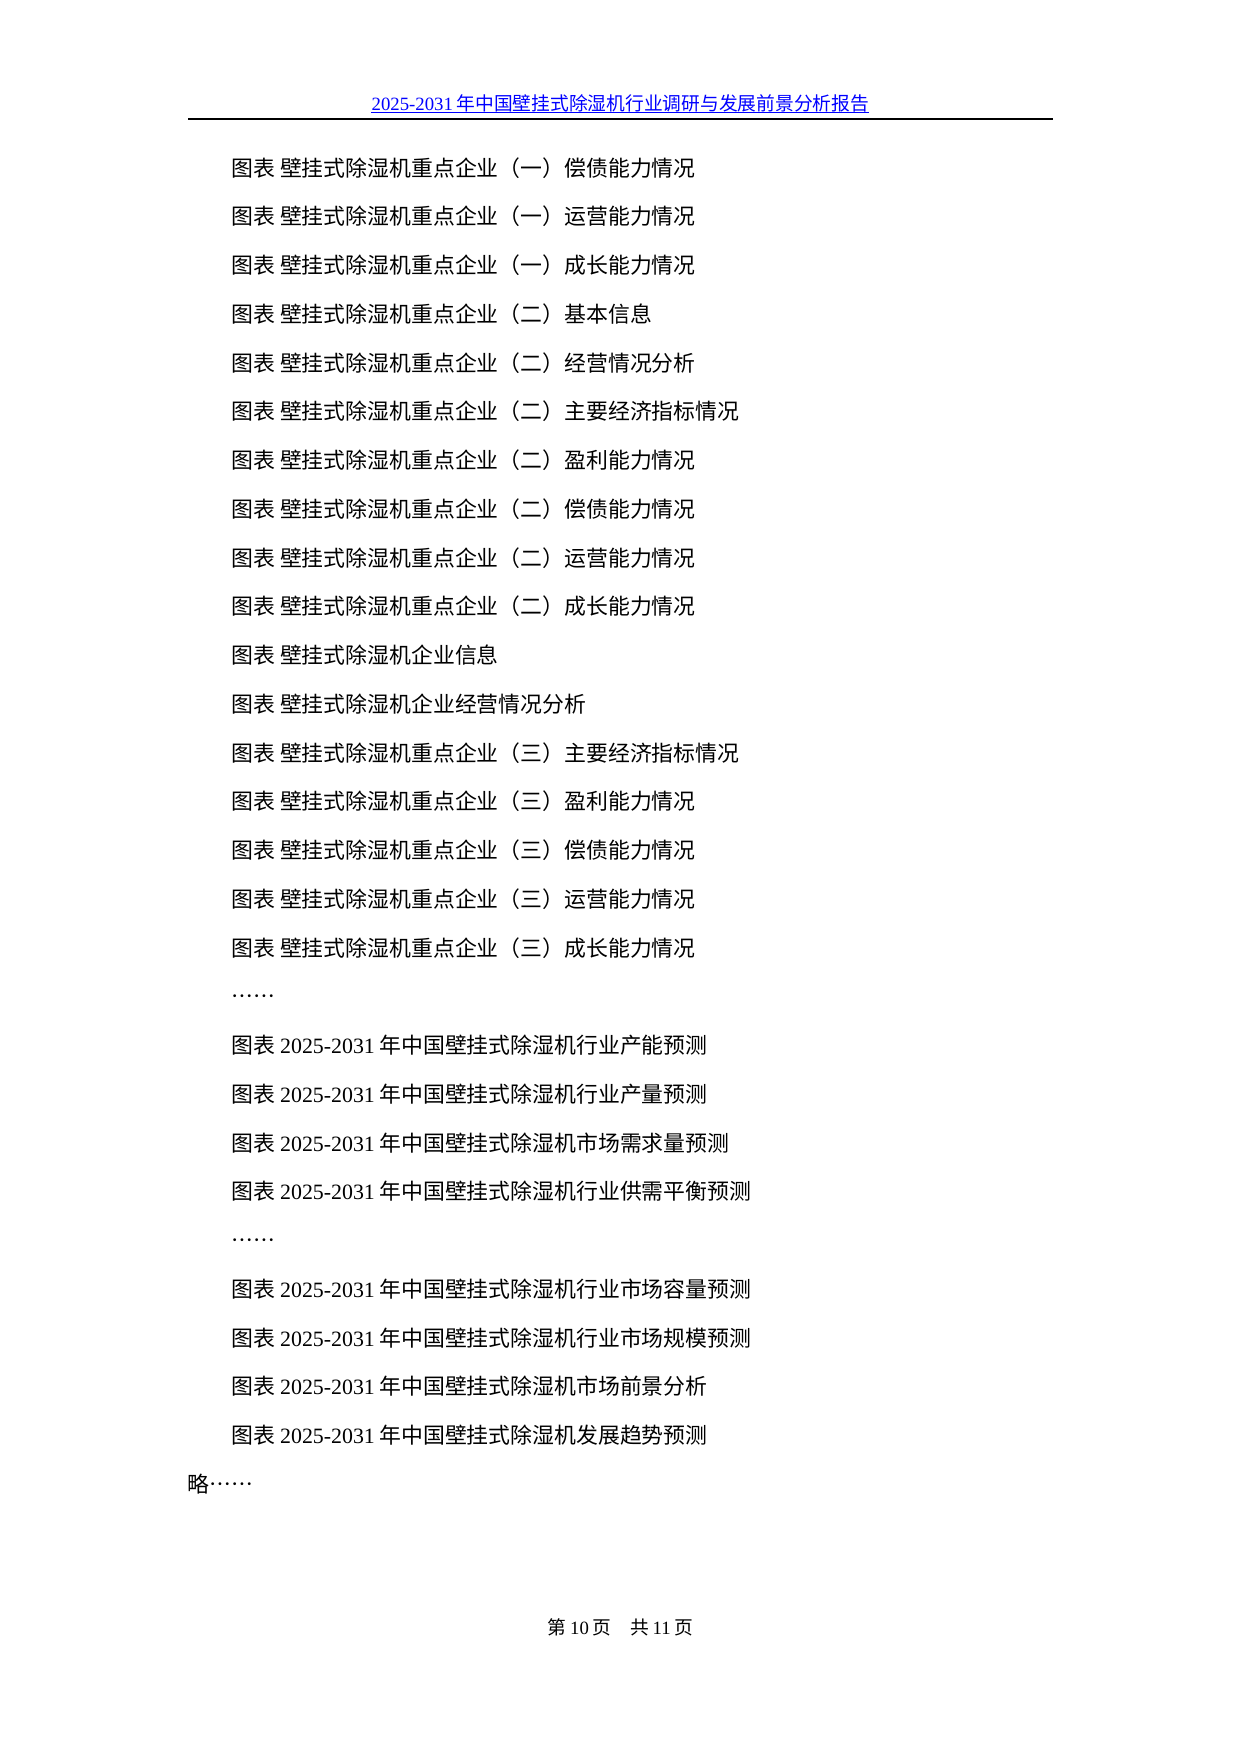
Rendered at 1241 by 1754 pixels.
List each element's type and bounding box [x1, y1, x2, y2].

text [187, 150, 1053, 1499]
